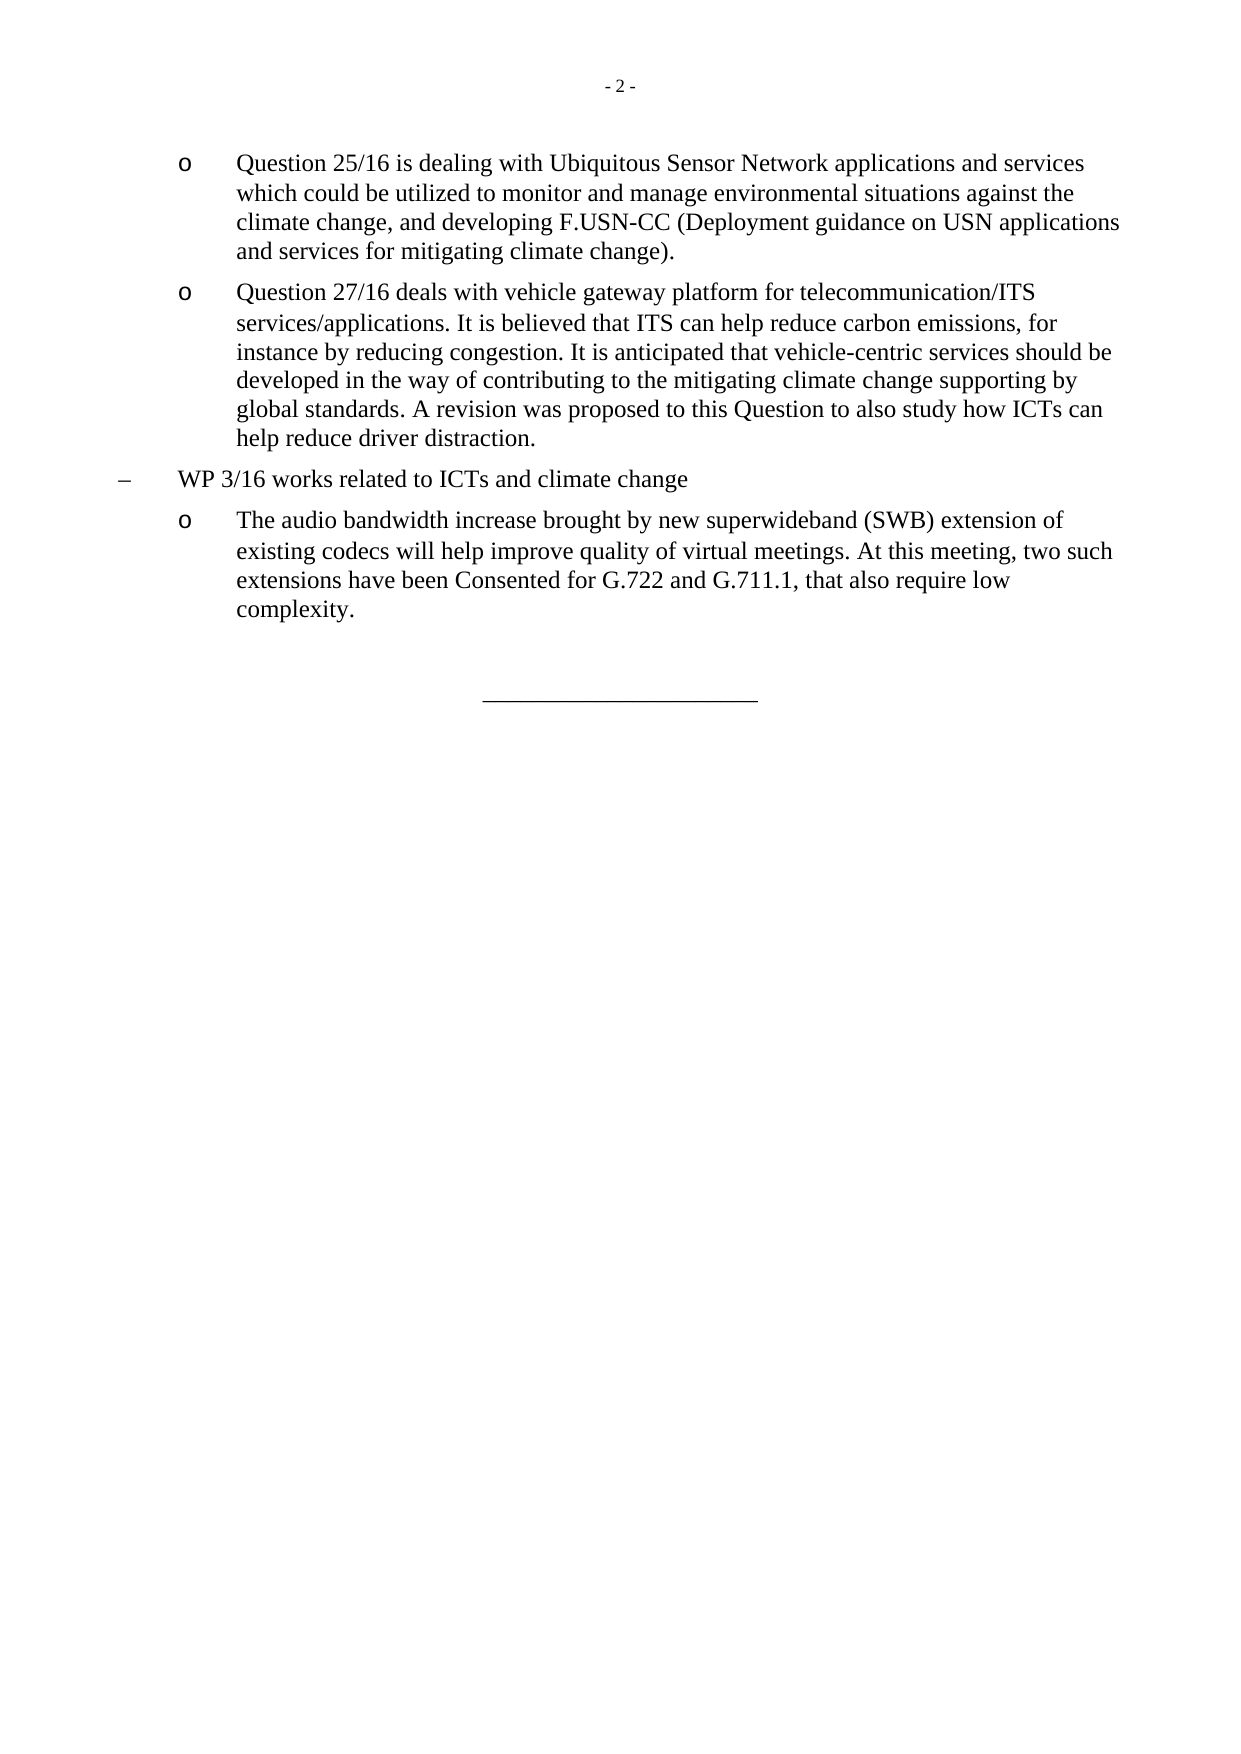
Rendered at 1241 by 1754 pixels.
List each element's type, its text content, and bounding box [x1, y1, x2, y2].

text ______________________ [118, 676, 1122, 705]
list The audio bandwidth increase brought by new superwideband (SWB) extension of existing codecs will help improve quality of virtual meetings. At this meeting, two such extensions have been Consented for G.722 and G.711.1, that also require low complexity. [177, 506, 1122, 623]
list Question 25/16 is dealing with Ubiquitous Sensor Network applications and services which could be utilized to monitor and manage environmental situations against the climate change, and developing F.USN-CC (Deployment guidance on USN applications and services for mitigating climate change). [177, 148, 1122, 265]
list Question 27/16 deals with vehicle gateway platform for telecommunication/ITS services/applications. It is believed that ITS can help reduce carbon emissions, for instance by reducing congestion. It is anticipated that vehicle-centric services should be developed in the way of contributing to the mitigating climate change supporting by global standards. A revision was proposed to this Question to also study how ICTs can help reduce driver distraction. [177, 277, 1122, 452]
list WP 3/16 works related to ICTs and climate change [118, 464, 1122, 493]
